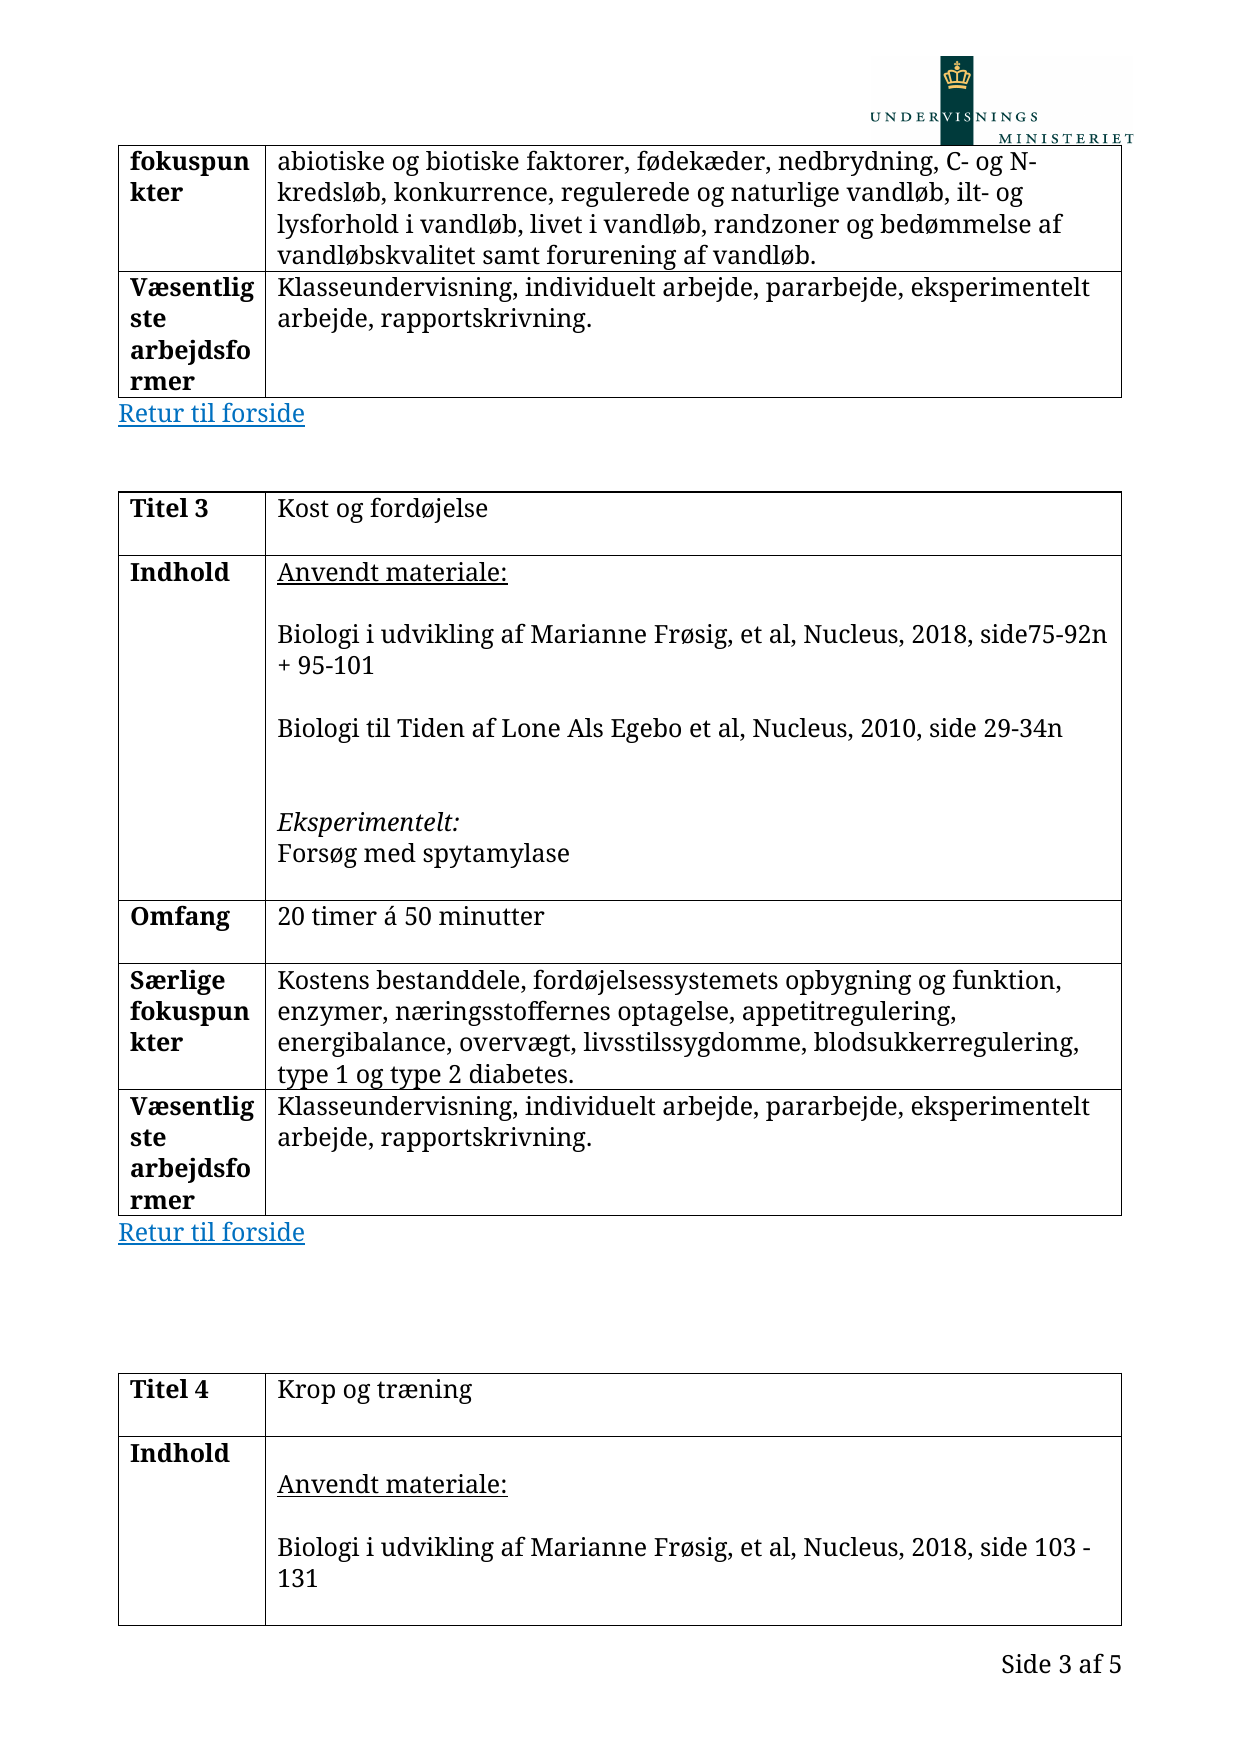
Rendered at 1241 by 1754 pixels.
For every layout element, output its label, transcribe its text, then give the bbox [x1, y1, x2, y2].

table_cell Kostens bestanddele, fordøjelsessystemets opbygning og funktion, enzymer, næringsstoffernes optagelse, appetitregulering, energibalance, overvægt, livsstilssygdomme, blodsukkerregulering, type 1 og type 2 diabetes. [266, 964, 1121, 1089]
text Retur til forside [118, 1216, 1122, 1248]
table_cell Omfang [119, 901, 265, 963]
table_cell Særlige fokuspunkter [119, 146, 265, 271]
table_header Titel 4 [119, 1374, 265, 1436]
table_header Kost og fordøjelse [266, 493, 1121, 555]
table_cell 20 timer á 50 minutter [266, 901, 1121, 963]
table_cell Anvendt materiale: Biologi i udvikling af Marianne Frøsig, et al, Nucleus, 2018, side75-92n + 95-101 Biologi til Tiden af Lone Als Egebo et al, Nucleus, 2010, side 29-34n Eksperimentelt: Forsøg med spytamylase [266, 556, 1121, 900]
picture [871, 56, 1134, 145]
table_cell Indhold [119, 1437, 265, 1625]
table_header Titel 3 [119, 493, 265, 555]
table_cell Klasseundervisning, individuelt arbejde, pararbejde, eksperimentelt arbejde, rapportskrivning. [266, 1090, 1121, 1215]
table_cell Klasseundervisning, individuelt arbejde, pararbejde, eksperimentelt arbejde, rapportskrivning. [266, 272, 1121, 397]
table_header Krop og træning [266, 1374, 1121, 1436]
table_cell Væsentligste arbejdsformer [119, 272, 265, 397]
table_cell Væsentligste arbejdsformer [119, 1090, 265, 1215]
table_cell Indhold [119, 556, 265, 900]
text Retur til forside [118, 398, 1122, 429]
table_cell Særlige fokuspunkter [119, 964, 265, 1089]
